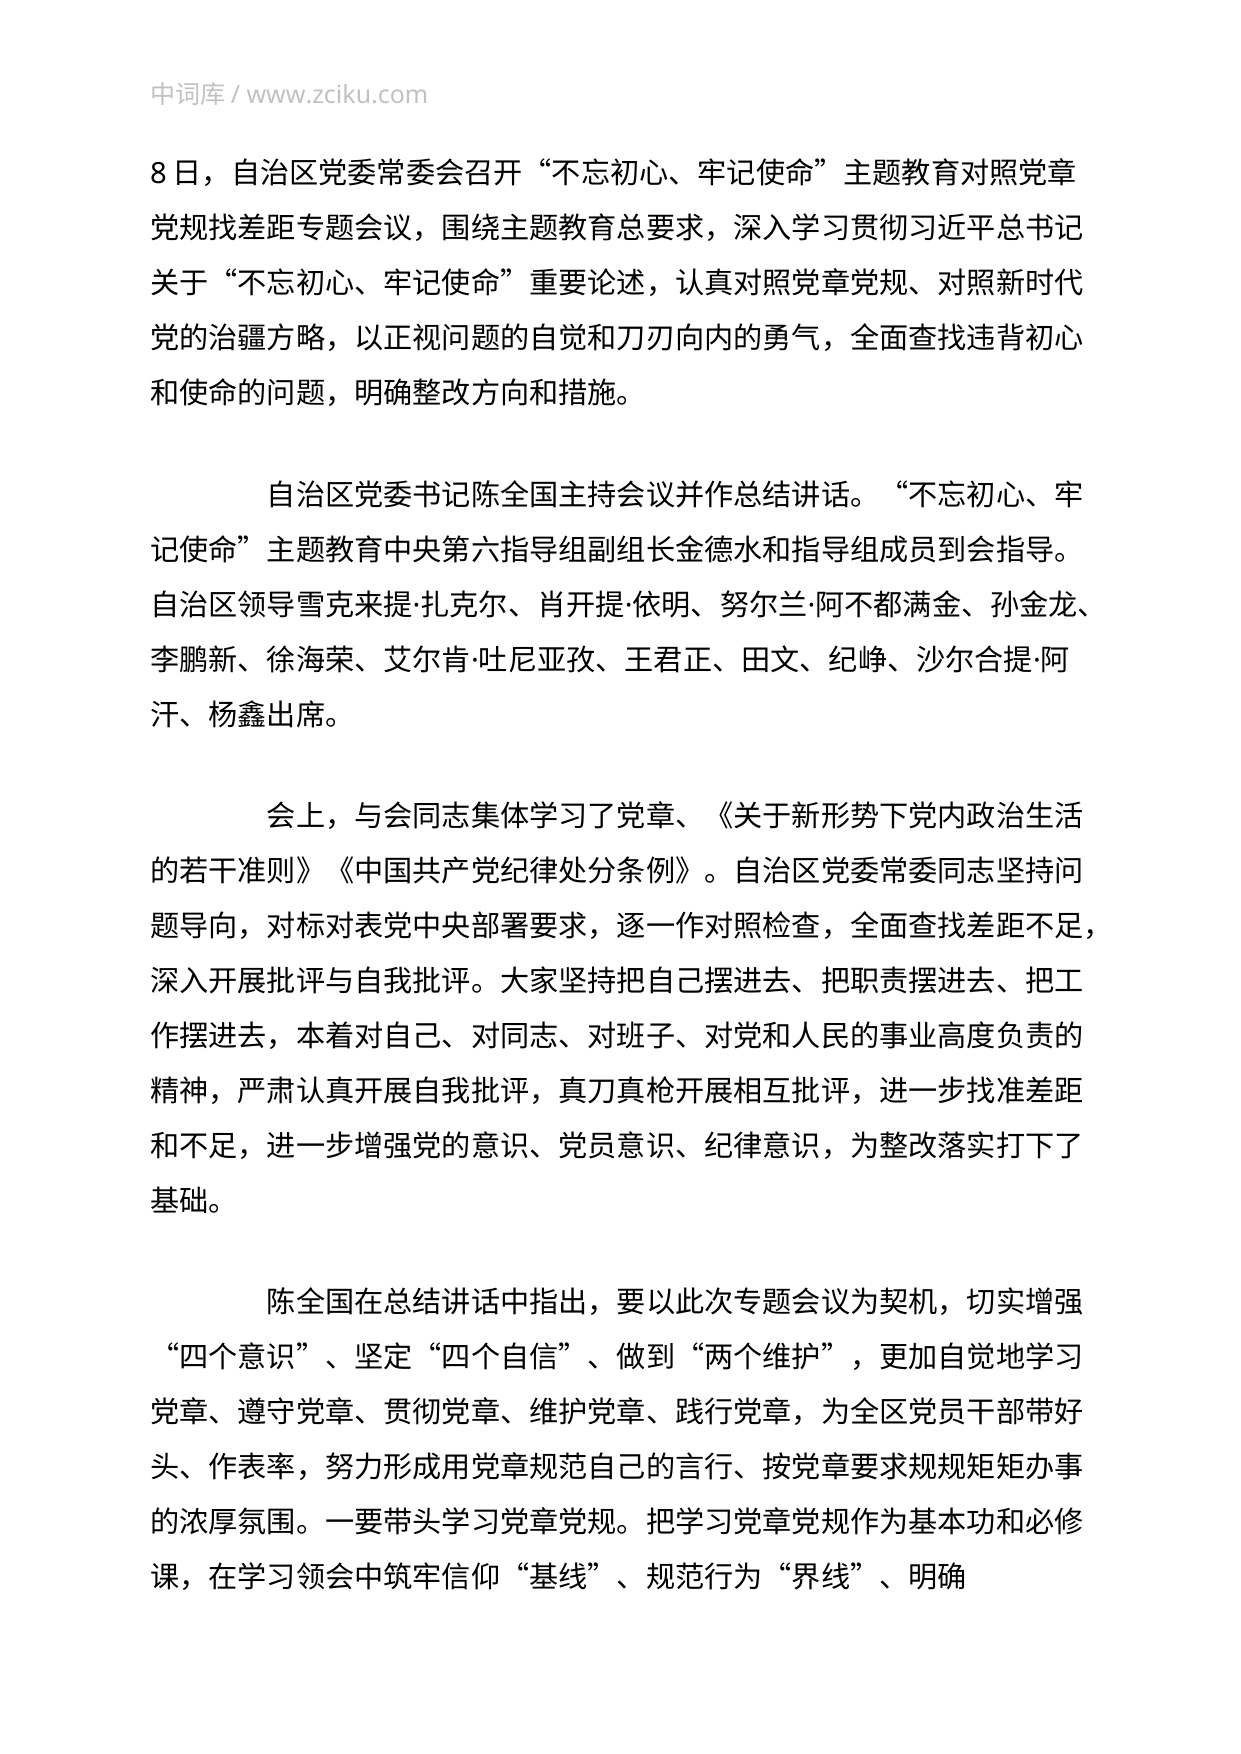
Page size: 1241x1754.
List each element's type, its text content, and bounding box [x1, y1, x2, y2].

text 自治区党委书记陈全国主持会议并作总结讲话。“不忘初心、牢记使命”主题教育中央第六指导组副组长金德水和指导组成员到会指导。自治区领导雪克来提·扎克尔、肖开提·依明、努尔兰·阿不都满金、孙金龙、李鹏新、徐海荣、艾尔肯·吐尼亚孜、王君正、田文、纪峥、沙尔合提·阿汗、杨鑫出席。 [150, 471, 1090, 733]
text 会上，与会同志集体学习了党章、《关于新形势下党内政治生活的若干准则》《中国共产党纪律处分条例》。自治区党委常委同志坚持问题导向，对标对表党中央部署要求，逐一作对照检查，全面查找差距不足，深入开展批评与自我批评。大家坚持把自己摆进去、把职责摆进去、把工作摆进去，本着对自己、对同志、对班子、对党和人民的事业高度负责的精神，严肃认真开展自我批评，真刀真枪开展相互批评，进一步找准差距和不足，进一步增强党的意识、党员意识、纪律意识，为整改落实打下了基础。 [150, 793, 1090, 1219]
text 陈全国在总结讲话中指出，要以此次专题会议为契机，切实增强“四个意识”、坚定“四个自信”、做到“两个维护”，更加自觉地学习党章、遵守党章、贯彻党章、维护党章、践行党章，为全区党员干部带好头、作表率，努力形成用党章规范自己的言行、按党章要求规规矩矩办事的浓厚氛围。一要带头学习党章党规。把学习党章党规作为基本功和必修课，在学习领会中筑牢信仰“基线”、规范行为“界线”、明确 [150, 1279, 1090, 1596]
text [150, 150, 1090, 412]
